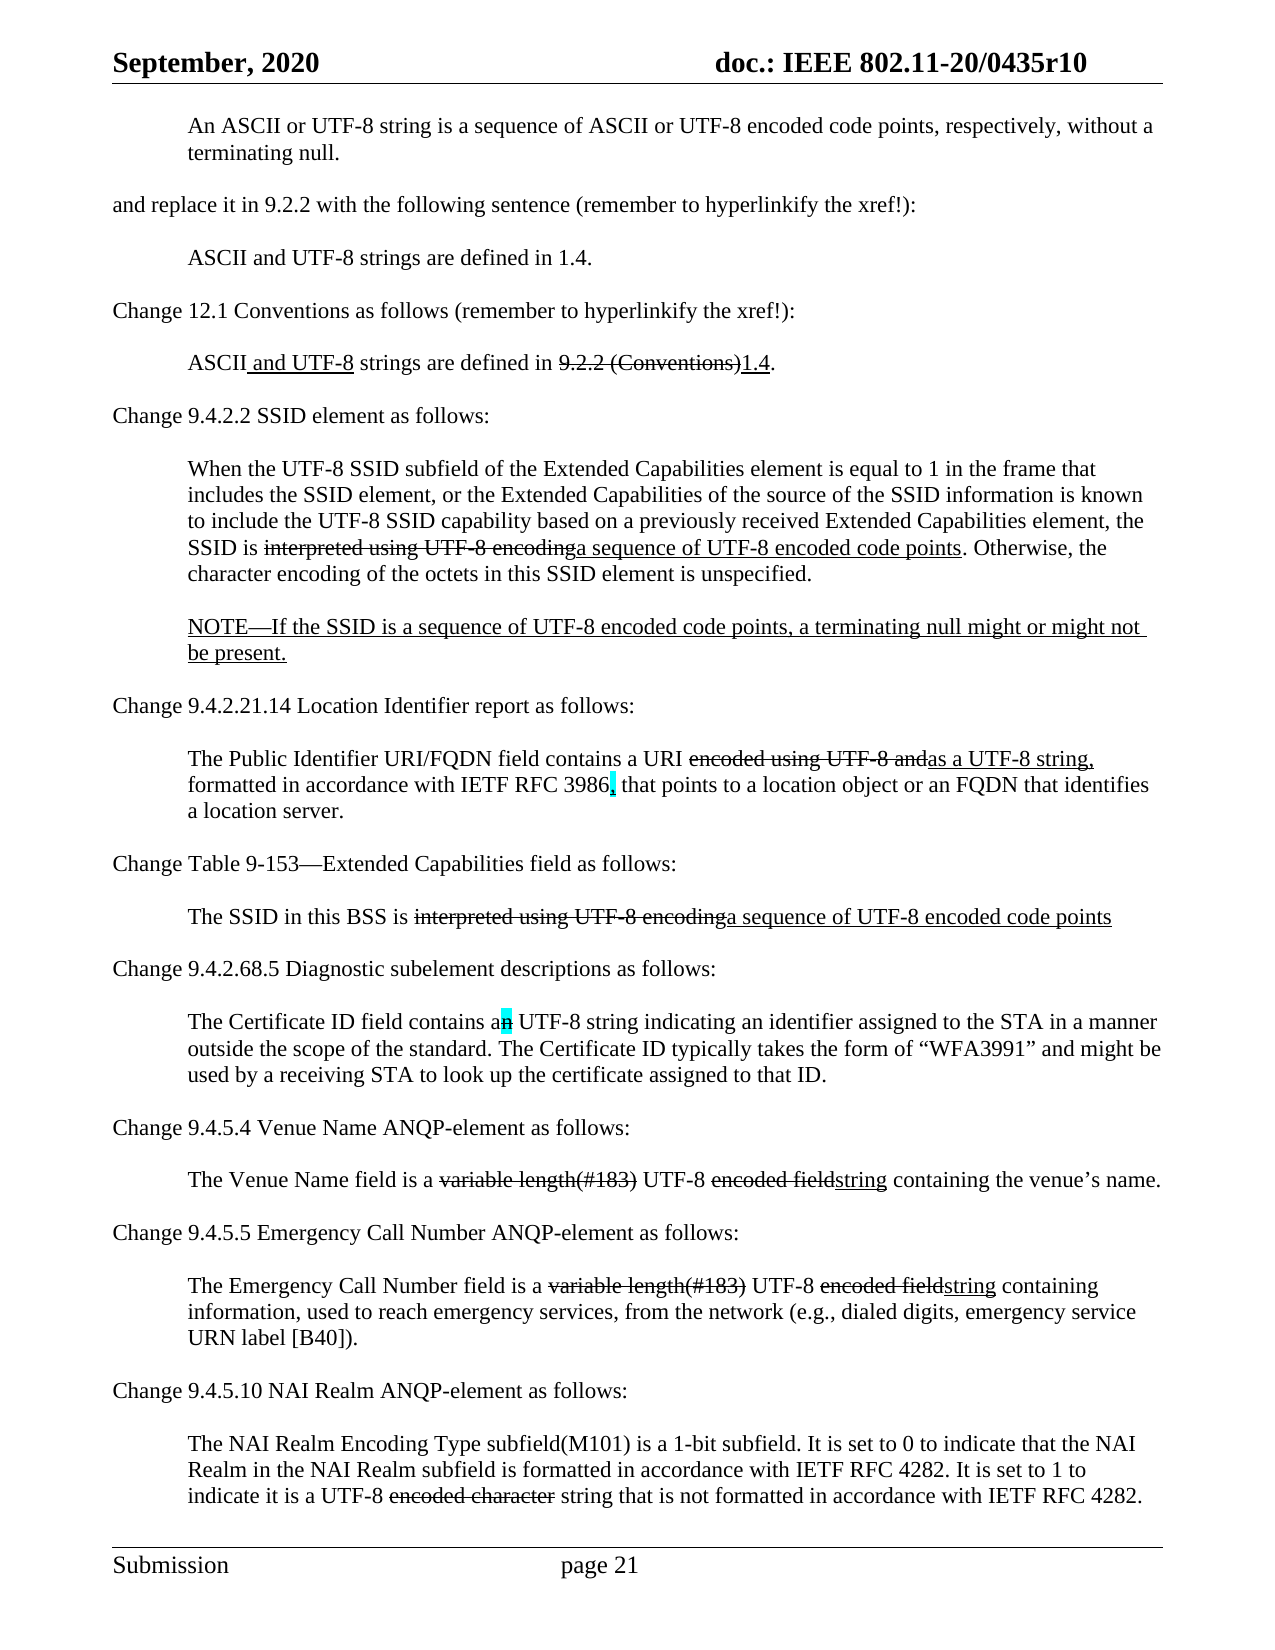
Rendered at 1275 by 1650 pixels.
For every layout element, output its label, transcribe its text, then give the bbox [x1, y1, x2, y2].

text Change 9.4.2.68.5 Diagnostic subelement descriptions as follows: [112, 956, 1163, 982]
text terminating null. [112, 138, 1163, 165]
text and replace it in 9.2.2 with the following sentence (remember to hyperlinkify the xref!): [112, 191, 1163, 218]
text Change 9.4.2.21.14 Location Identifier report as follows: [112, 692, 1163, 718]
text The Certificate ID field contains an UTF-8 string indicating an identifier assigned to the STA in a manner [512, 1008, 1163, 1034]
text used by a receiving STA to look up the certificate assigned to that ID. [187, 1061, 1163, 1087]
text An ASCII or UTF-8 string is a sequence of ASCII or UTF-8 encoded code points, respectively, without a [112, 112, 1163, 138]
text The Venue Name field is a variable length(#183) UTF-8 encoded fieldstring containing the venue’s name. [112, 1166, 1163, 1193]
text Change Table 9-153—Extended Capabilities field as follows: [112, 850, 1163, 876]
text The SSID in this BSS is interpreted using UTF-8 encodinga sequence of UTF-8 encoded code points [112, 903, 1163, 929]
text The Public Identifier URI/FQDN field contains a URI encoded using UTF-8 andas a UTF-8 string, formatted in accordance with IETF RFC 3986, that points to a location object or an FQDN that identifies a location server. [187, 745, 1163, 824]
text The Emergency Call Number field is a variable length(#183) UTF-8 encoded fieldstring containing information, used to reach emergency services, from the network (e.g., dialed digits, emergency service URN label [B40]). [187, 1272, 1163, 1351]
text The Certificate ID field contains an UTF-8 string indicating an identifier assigned to the STA in a manner [187, 1008, 501, 1034]
text ASCII and UTF-8 strings are defined in 9.2.2 (Conventions)1.4. [112, 349, 1163, 376]
text The NAI Realm Encoding Type subfield(M101) is a 1-bit subfield. It is set to 0 to indicate that the NAI Realm in the NAI Realm subfield is formatted in accordance with IETF RFC 4282. It is set to 1 to indicate it is a UTF-8 encoded character string that is not formatted in accordance with IETF RFC 4282. [187, 1430, 1163, 1509]
text Change 9.4.5.5 Emergency Call Number ANQP-element as follows: [112, 1219, 1163, 1245]
text When the UTF-8 SSID subfield of the Extended Capabilities element is equal to 1 in the frame that includes the SSID element, or the Extended Capabilities of the source of the SSID information is known to include the UTF-8 SSID capability based on a previously received Extended Capabilities element, the SSID is interpreted using UTF-8 encodinga sequence of UTF-8 encoded code points. Otherwise, the character encoding of the octets in this SSID element is unspecified. [187, 455, 1163, 587]
text Change 9.4.5.4 Venue Name ANQP-element as follows: [112, 1114, 1163, 1140]
text Change 12.1 Conventions as follows (remember to hyperlinkify the xref!): [112, 297, 1163, 323]
text Change 9.4.2.2 SSID element as follows: [112, 402, 1163, 428]
text Change 9.4.5.10 NAI Realm ANQP-element as follows: [112, 1377, 1163, 1403]
text NOTE—If the SSID is a sequence of UTF-8 encoded code points, a terminating null might or might not be present. [187, 613, 1163, 666]
text ASCII and UTF-8 strings are defined in 1.4. [112, 244, 1163, 270]
text outside the scope of the standard. The Certificate ID typically takes the form of “WFA3991” and might be [187, 1034, 1163, 1061]
